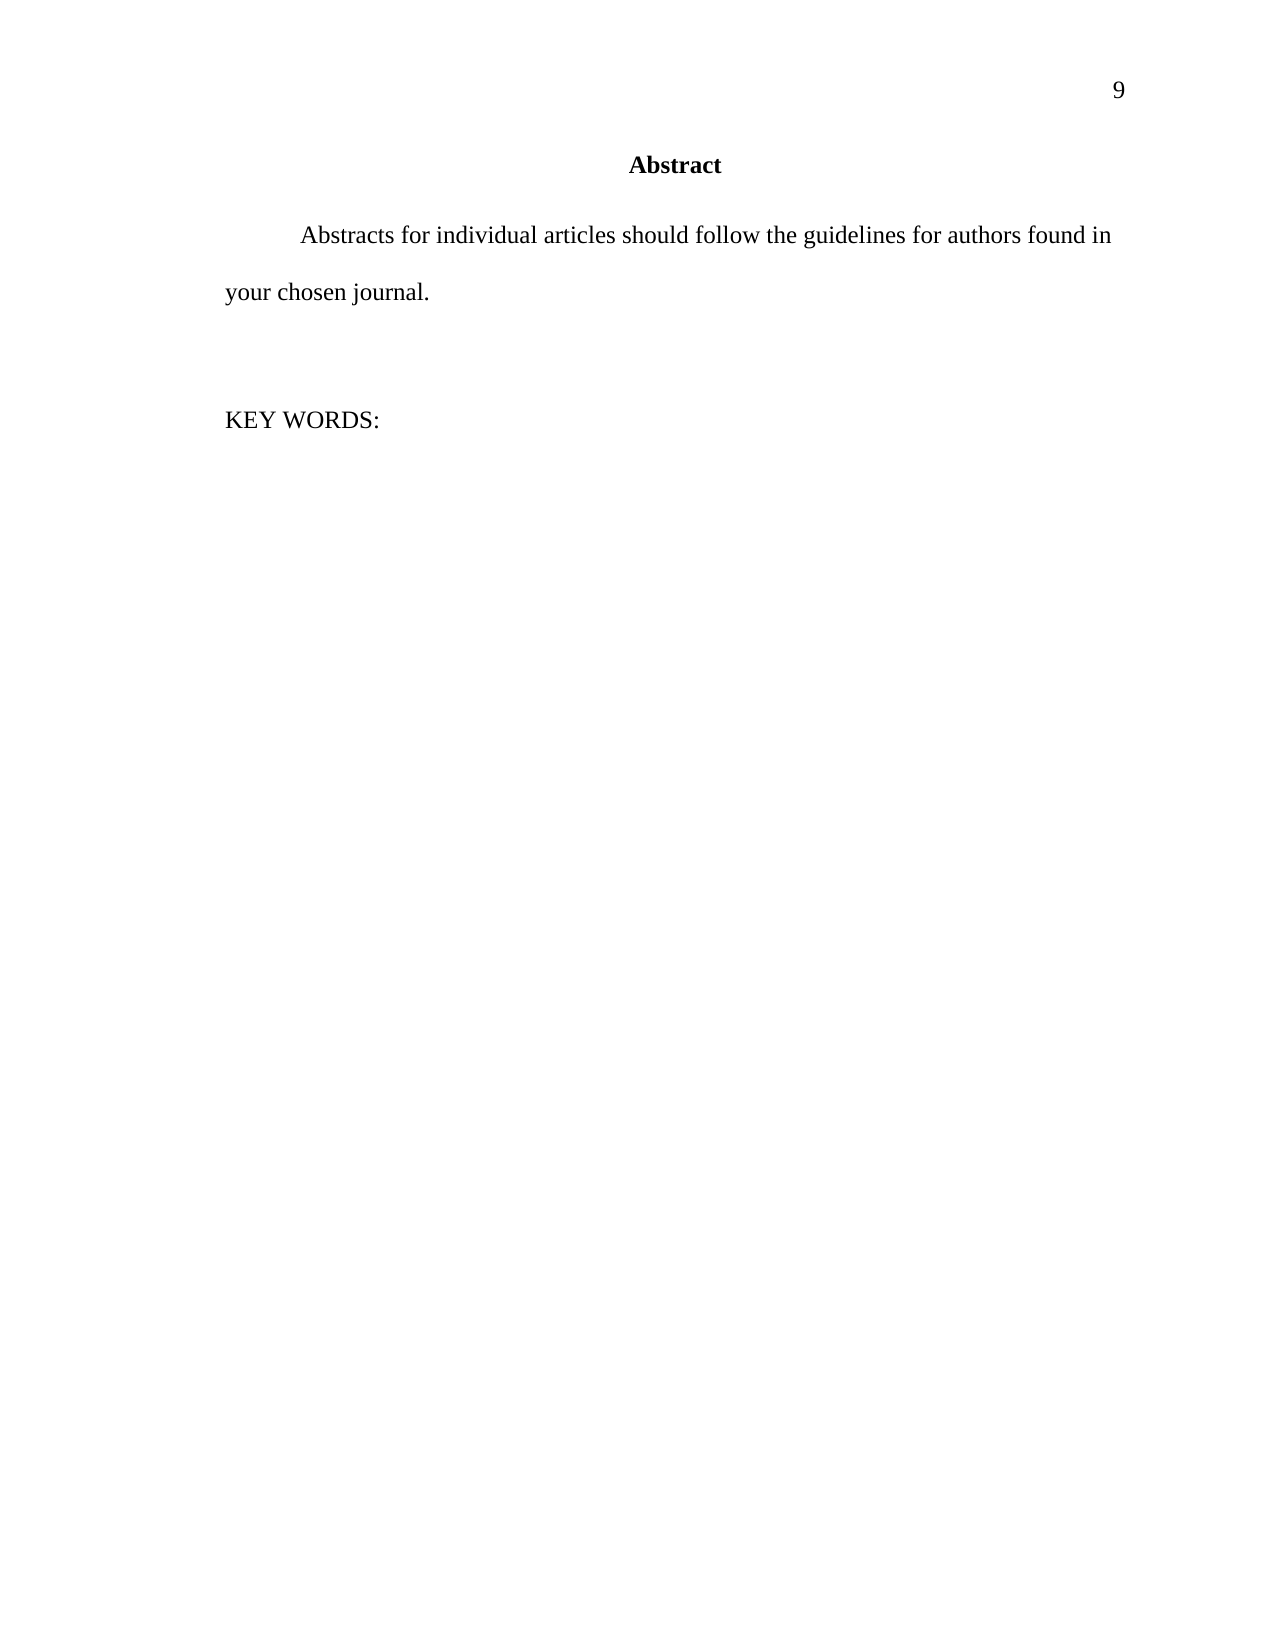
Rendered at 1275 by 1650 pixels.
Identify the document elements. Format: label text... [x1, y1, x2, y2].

text Abstracts for individual articles should follow the guidelines for authors found in your chosen journal. [225, 220, 1125, 306]
text KEY WORDS: [225, 405, 1125, 434]
subtitle Abstract [225, 150, 1125, 179]
